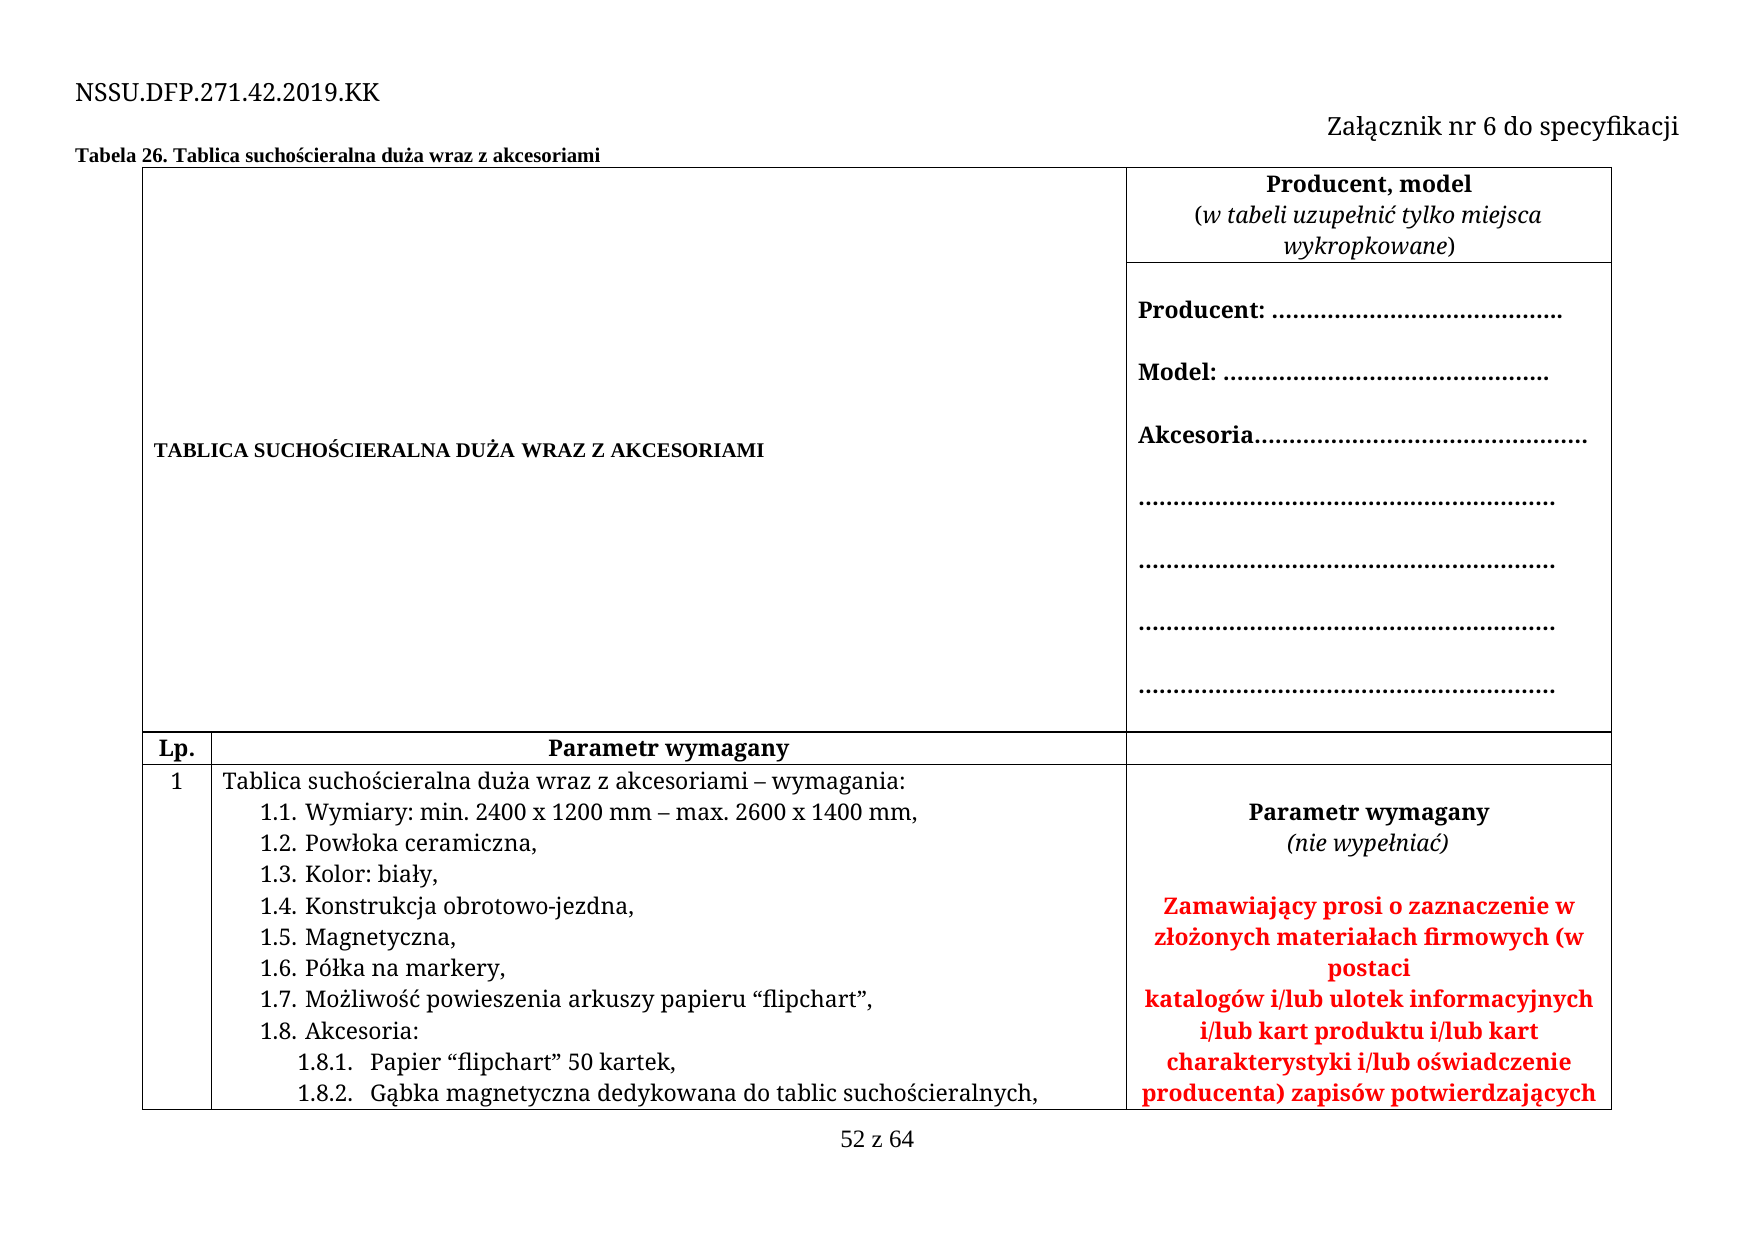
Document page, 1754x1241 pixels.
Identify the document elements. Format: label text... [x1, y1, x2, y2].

text Tabela 26. Tablica suchościeralna duża wraz z akcesoriami [75, 143, 1679, 167]
table_cell Parametr wymagany [212, 733, 1126, 764]
table_cell [1127, 733, 1611, 764]
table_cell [1127, 765, 1611, 1108]
table_cell Producent: …………………………………... Model: ……………………………………….. Akcesoria………………………………………… …………………………………………………… …………………………………………………… …………………………………………………… …………………………………………………… [1127, 263, 1611, 731]
table_cell 1 [143, 765, 211, 1108]
table_cell Lp. [143, 733, 211, 764]
table_header Producent, model (w tabeli uzupełnić tylko miejsca wykropkowane) [1127, 168, 1611, 262]
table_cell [212, 765, 1126, 1108]
table_header TABLICA SUCHOŚCIERALNA DUŻA WRAZ Z AKCESORIAMI [143, 168, 1126, 731]
